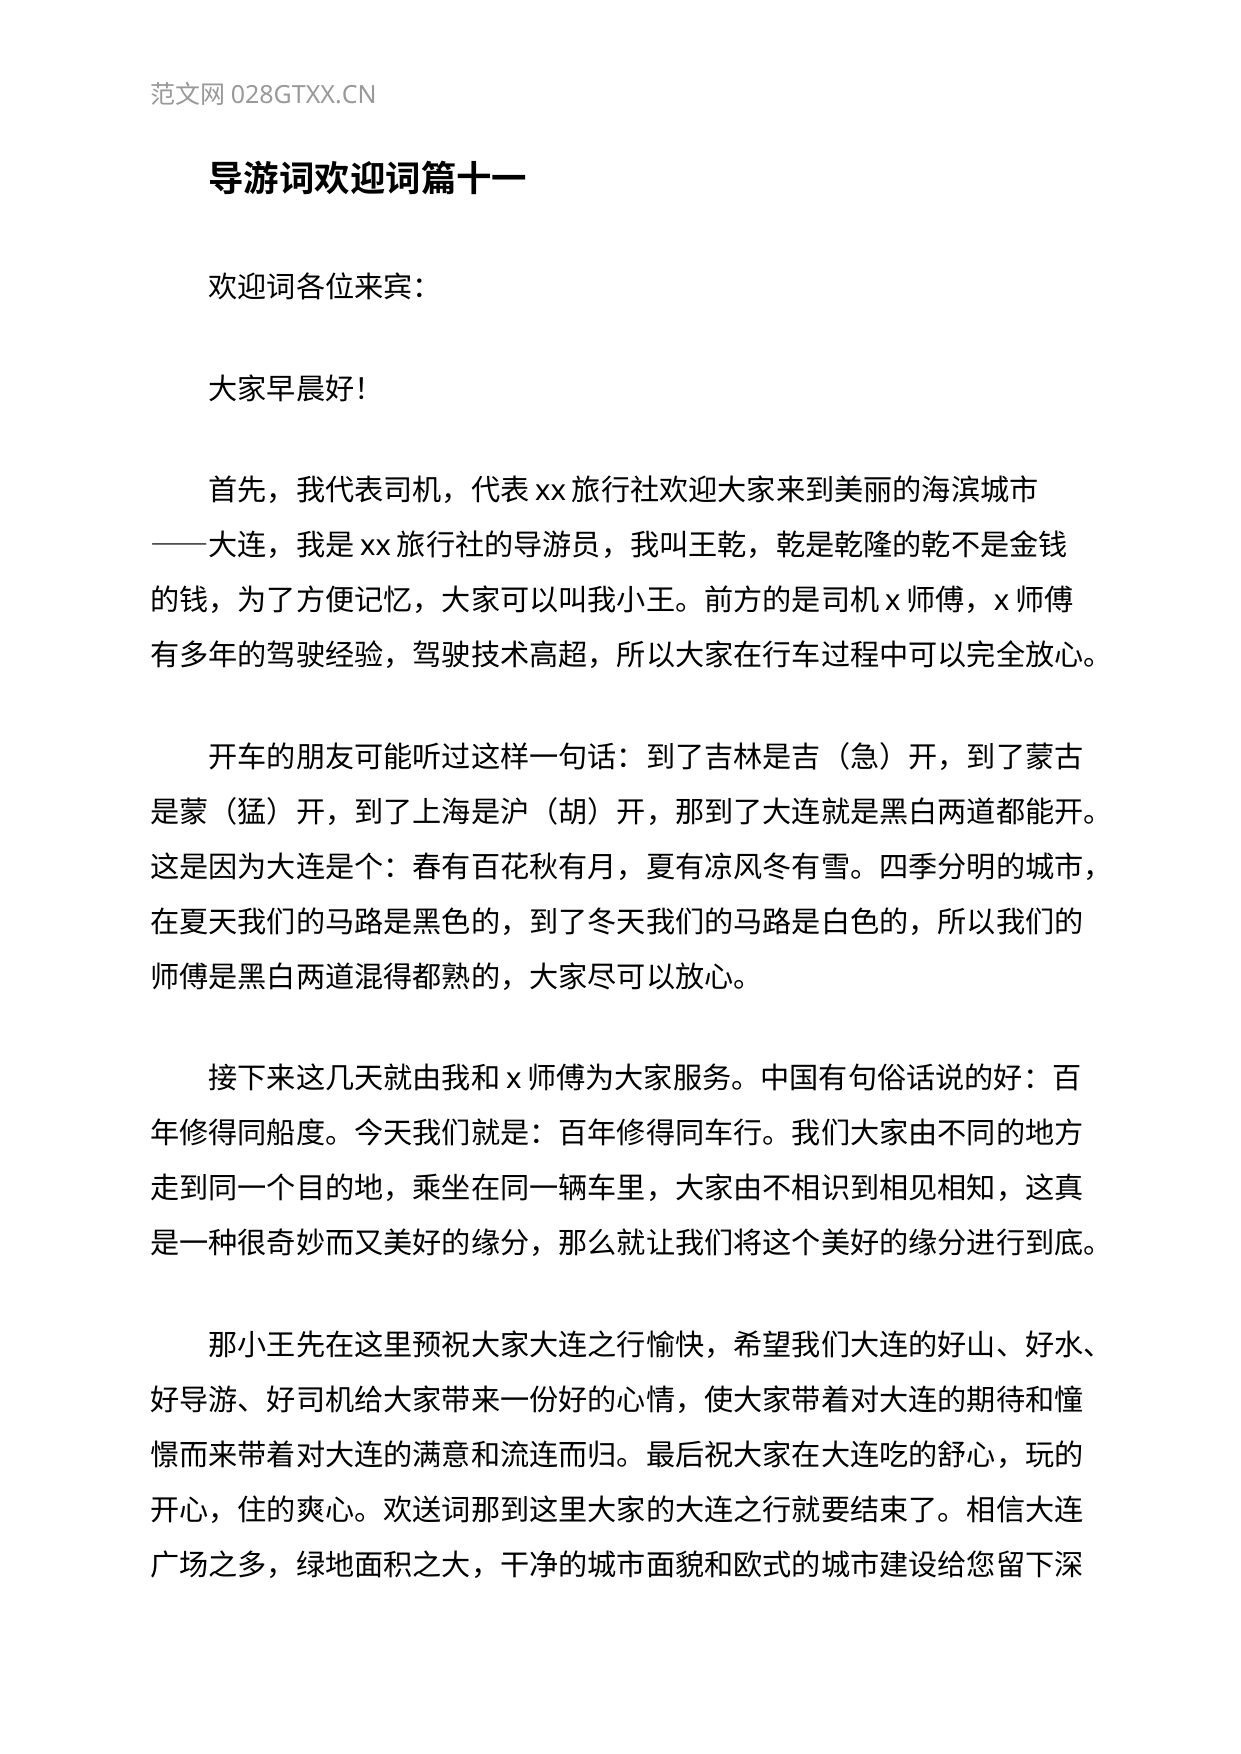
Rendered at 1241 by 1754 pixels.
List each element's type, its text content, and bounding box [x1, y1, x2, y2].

text 欢迎词各位来宾： [150, 263, 1090, 306]
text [150, 1322, 1090, 1583]
text 导游词欢迎词篇十一 [150, 150, 1090, 201]
text 大家早晨好！ [150, 365, 1090, 407]
text 接下来这几天就由我和x师傅为大家服务。中国有句俗话说的好：百年修得同船度。今天我们就是：百年修得同车行。我们大家由不同的地方走到同一个目的地，乘坐在同一辆车里，大家由不相识到相见相知，这真是一种很奇妙而又美好的缘分，那么就让我们将这个美好的缘分进行到底。 [150, 1055, 1090, 1262]
text 首先，我代表司机，代表xx旅行社欢迎大家来到美丽的海滨城市——大连，我是xx旅行社的导游员，我叫王乾，乾是乾隆的乾不是金钱的钱，为了方便记忆，大家可以叫我小王。前方的是司机x师傅，x师傅有多年的驾驶经验，驾驶技术高超，所以大家在行车过程中可以完全放心。 [150, 467, 1090, 674]
text 开车的朋友可能听过这样一句话：到了吉林是吉（急）开，到了蒙古是蒙（猛）开，到了上海是沪（胡）开，那到了大连就是黑白两道都能开。这是因为大连是个：春有百花秋有月，夏有凉风冬有雪。四季分明的城市，在夏天我们的马路是黑色的，到了冬天我们的马路是白色的，所以我们的师傅是黑白两道混得都熟的，大家尽可以放心。 [150, 734, 1090, 996]
